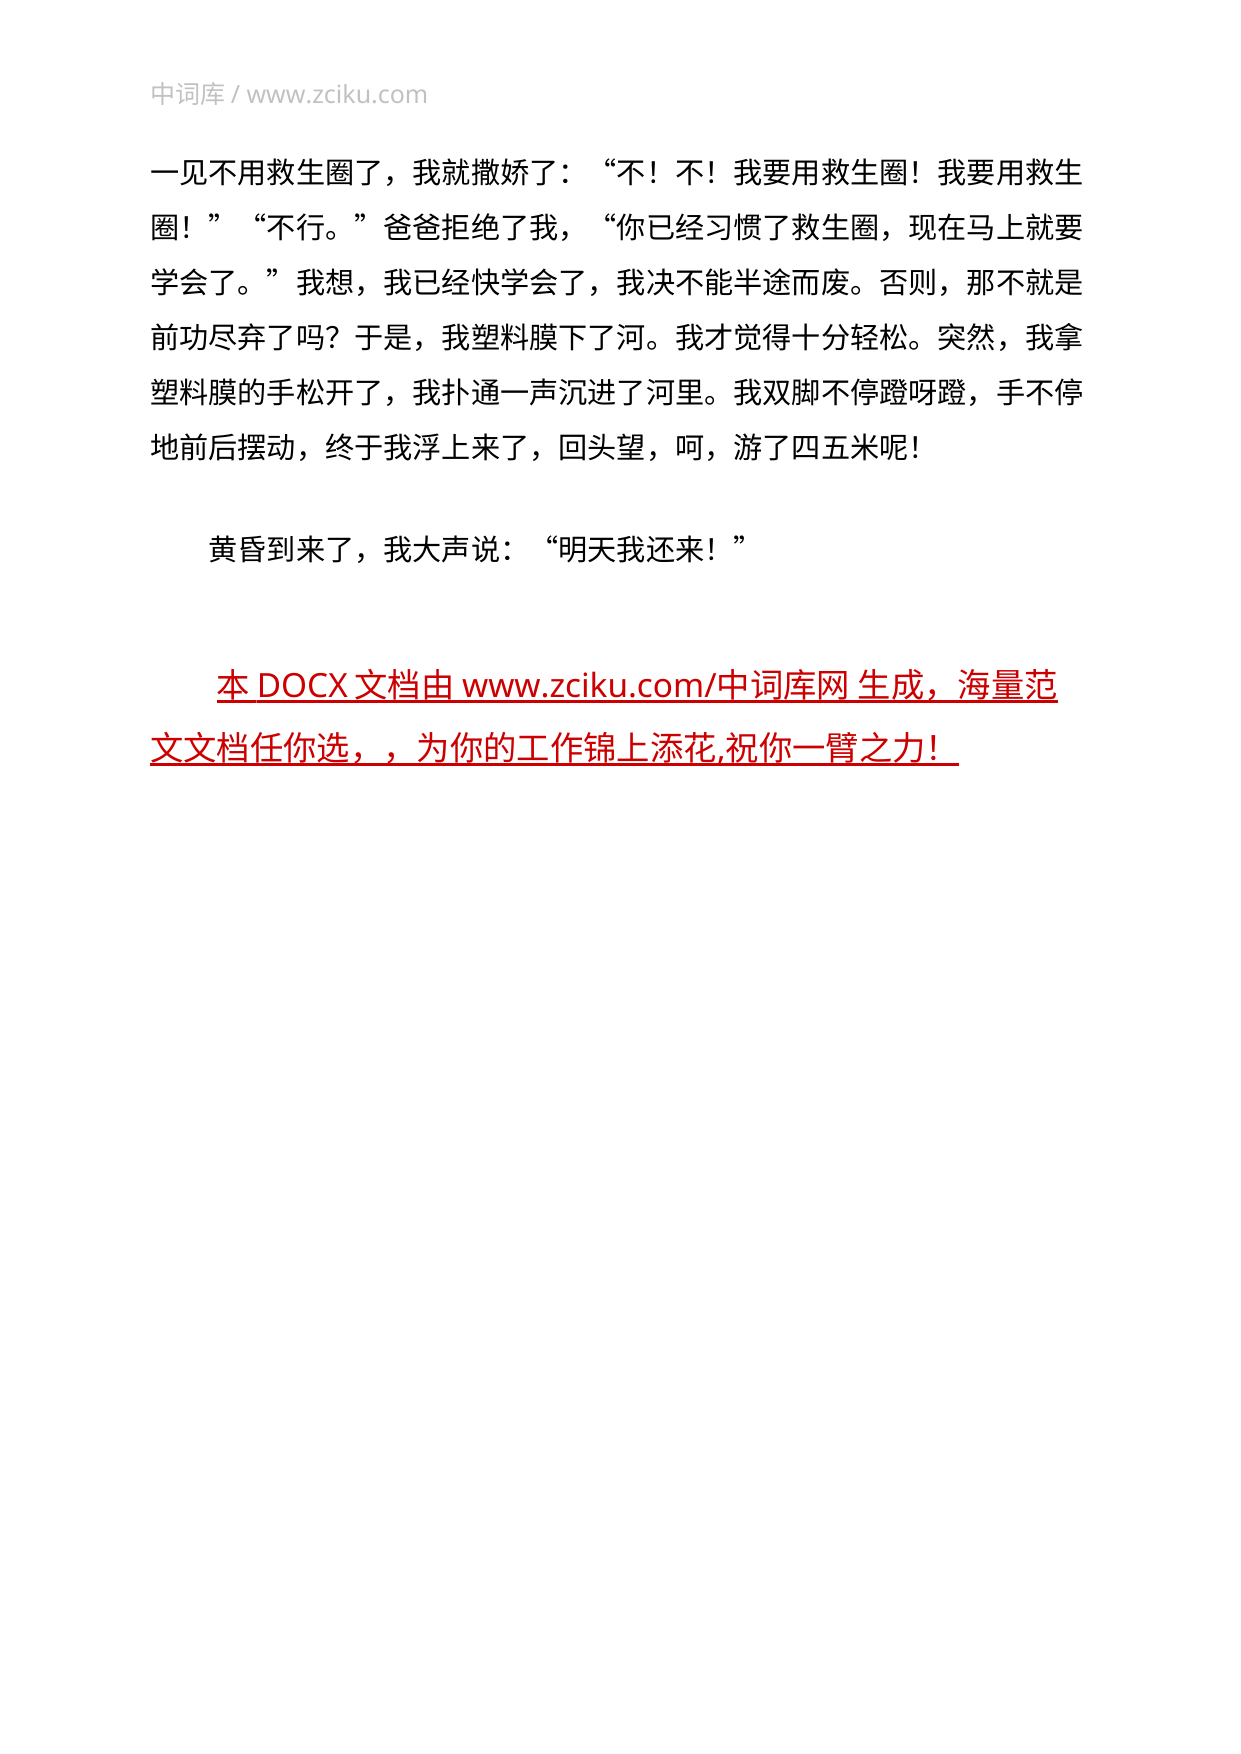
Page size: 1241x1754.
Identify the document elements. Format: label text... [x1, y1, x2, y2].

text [150, 150, 1090, 467]
text 本DOCX文档由 www.zciku.com/中词库网 生成，海量范文文档任你选，，为你的工作锦上添花,祝你一臂之力！ [150, 659, 1090, 771]
text 黄昏到来了，我大声说：“明天我还来！” [150, 526, 1090, 568]
